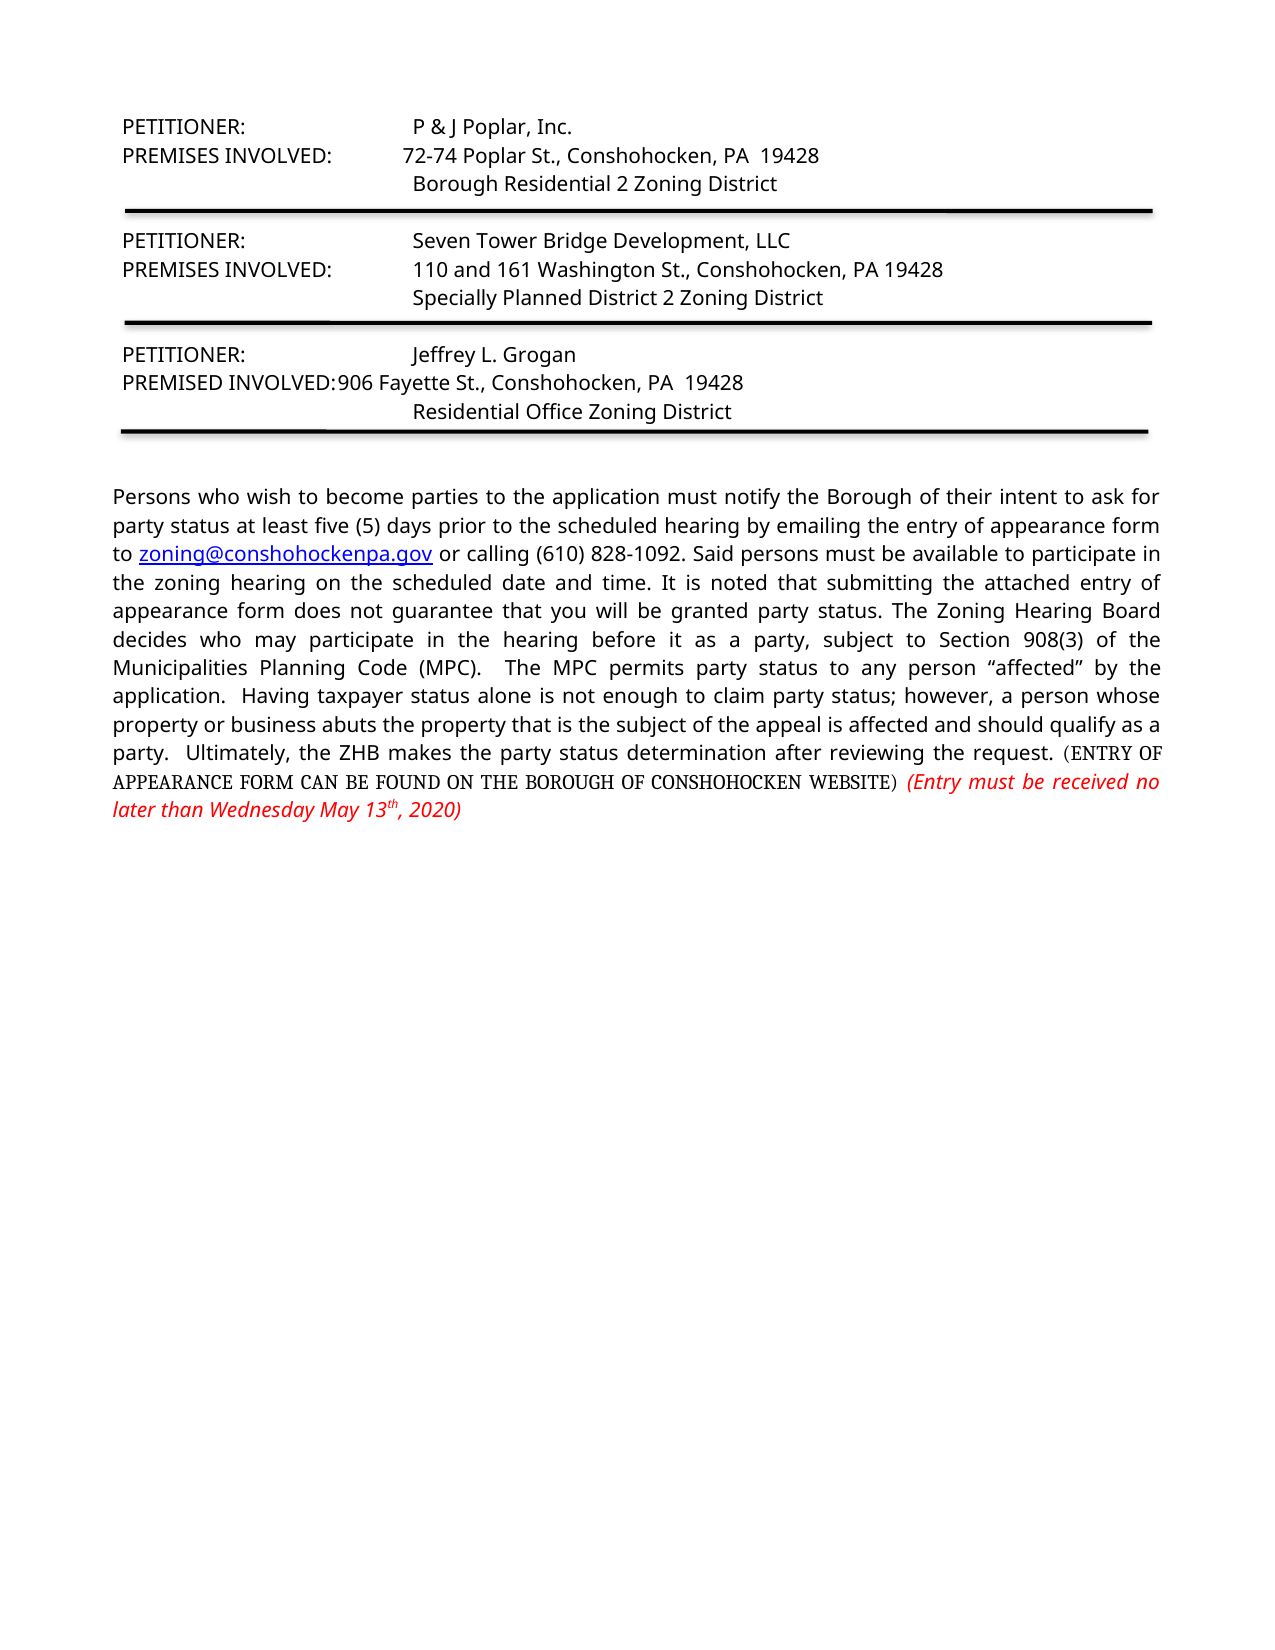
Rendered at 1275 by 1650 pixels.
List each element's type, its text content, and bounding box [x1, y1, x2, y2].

text Persons who wish to become parties to the application must notify the Borough of their intent to ask for party status at least five (5) days prior to the scheduled hearing by emailing the entry of appearance form to zoning@conshohockenpa.gov or calling (610) 828-1092. Said persons must be available to participate in the zoning hearing on the scheduled date and time. It is noted that submitting the attached entry of appearance form does not guarantee that you will be granted party status. The Zoning Hearing Board decides who may participate in the hearing before it as a party, subject to Section 908(3) of the Municipalities Planning Code (MPC). The MPC permits party status to any person “affected” by the application. Having taxpayer status alone is not enough to claim party status; however, a person whose property or business abuts the property that is the subject of the appeal is affected and should qualify as a party. Ultimately, the ZHB makes the party status determination after reviewing the request. (ENTRY OF APPEARANCE FORM CAN BE FOUND ON THE BOROUGH OF CONSHOHOCKEN WEBSITE) (Entry must be received no later than Wednesday May 13th, 2020) [112, 482, 1162, 824]
text PETITIONER: P & J Poplar, Inc. [122, 112, 1162, 141]
text PETITIONER: Jeffrey L. Grogan [122, 340, 1162, 368]
text Specially Planned District 2 Zoning District [122, 283, 1162, 312]
text PREMISED INVOLVED: 906 Fayette St., Conshohocken, PA 19428 [122, 368, 1162, 397]
text Residential Office Zoning District [122, 397, 1162, 425]
text PREMISES INVOLVED: 110 and 161 Washington St., Conshohocken, PA 19428 [122, 255, 1162, 283]
text PREMISES INVOLVED: 72-74 Poplar St., Conshohocken, PA 19428 [122, 141, 1162, 169]
text PETITIONER: Seven Tower Bridge Development, LLC [122, 226, 1162, 255]
text Borough Residential 2 Zoning District [122, 169, 1162, 198]
